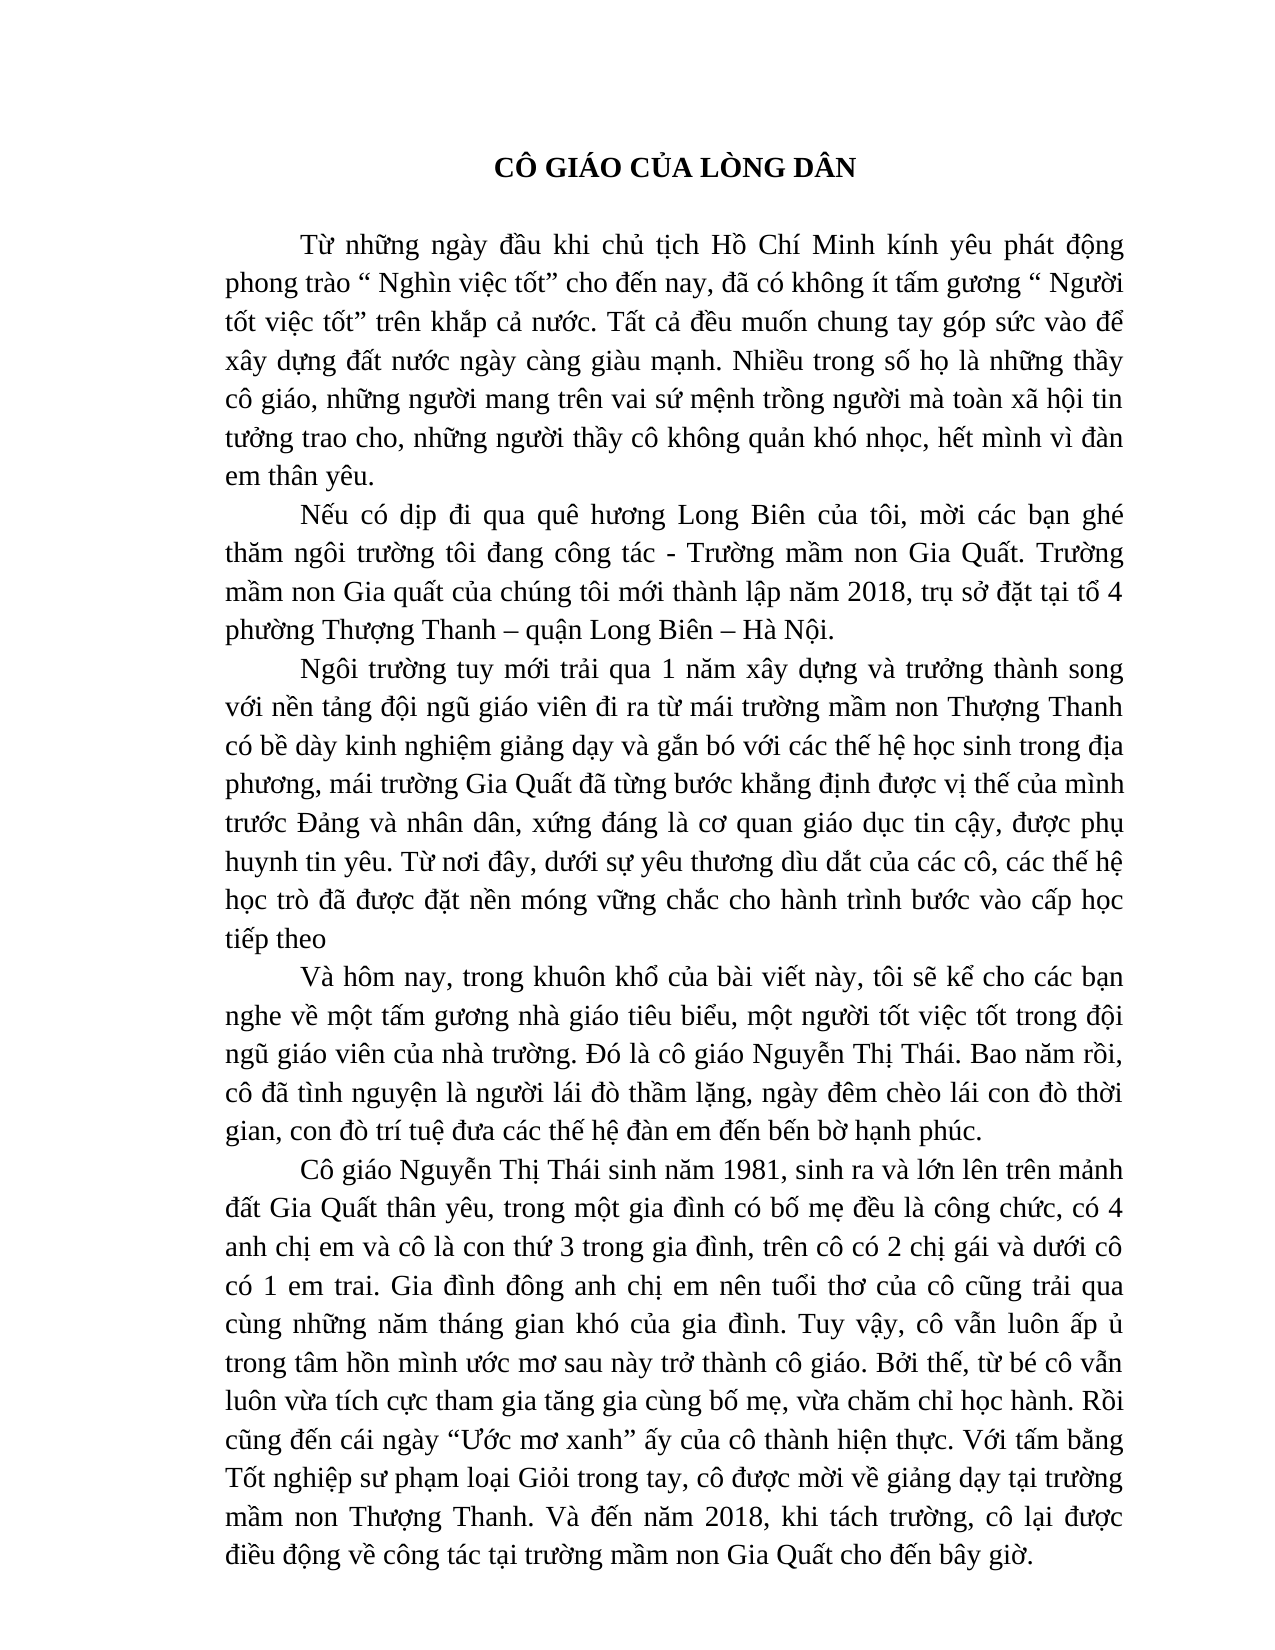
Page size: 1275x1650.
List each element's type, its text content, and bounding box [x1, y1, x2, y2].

text CÔ GIÁO CỦA LÒNG DÂN [225, 150, 1125, 183]
text Ngôi trường tuy mới trải qua 1 năm xây dựng và trưởng thành song với nền tảng đội ngũ giáo viên đi ra từ mái trường mầm non Thượng Thanh có bề dày kinh nghiệm giảng dạy và gắn bó với các thế hệ học sinh trong địa phương, mái trường Gia Quất đã từng bước khẳng định được vị thế của mình trước Đảng và nhân dân, xứng đáng là cơ quan giáo dục tin cậy, được phụ huynh tin yêu. Từ nơi đây, dưới sự yêu thương dìu dắt của các cô, các thế hệ học trò đã được đặt nền móng vững chắc cho hành trình bước vào cấp học tiếp theo [225, 651, 1125, 954]
text Từ những ngày đầu khi chủ tịch Hồ Chí Minh kính yêu phát động phong trào “ Nghìn việc tốt” cho đến nay, đã có không ít tấm gương “ Người tốt việc tốt” trên khắp cả nước. Tất cả đều muốn chung tay góp sức vào để xây dựng đất nước ngày càng giàu mạnh. Nhiều trong số họ là những thầy cô giáo, những người mang trên vai sứ mệnh trồng người mà toàn xã hội tin tưởng trao cho, những người thầy cô không quản khó nhọc, hết mình vì đàn em thân yêu. [225, 227, 1125, 492]
text Nếu có dịp đi qua quê hương Long Biên của tôi, mời các bạn ghé thăm ngôi trường tôi đang công tác - Trường mầm non Gia Quất. Trường mầm non Gia quất của chúng tôi mới thành lập năm 2018, trụ sở đặt tại tổ 4 phường Thượng Thanh – quận Long Biên – Hà Nội. [225, 497, 1125, 646]
text Cô giáo Nguyễn Thị Thái sinh năm 1981, sinh ra và lớn lên trên mảnh đất Gia Quất thân yêu, trong một gia đình có bố mẹ đều là công chức, có 4 anh chị em và cô là con thứ 3 trong gia đình, trên cô có 2 chị gái và dưới cô có 1 em trai. Gia đình đông anh chị em nên tuổi thơ của cô cũng trải qua cùng những năm tháng gian khó của gia đình. Tuy vậy, cô vẫn luôn ấp ủ trong tâm hồn mình ước mơ sau này trở thành cô giáo. Bởi thế, từ bé cô vẫn luôn vừa tích cực tham gia tăng gia cùng bố mẹ, vừa chăm chỉ học hành. Rồi cũng đến cái ngày “Ước mơ xanh” ấy của cô thành hiện thực. Với tấm bằng Tốt nghiệp sư phạm loại Giỏi trong tay, cô được mời về giảng dạy tại trường mầm non Thượng Thanh. Và đến năm 2018, khi tách trường, cô lại được điều động về công tác tại trường mầm non Gia Quất cho đến bây giờ. [225, 1152, 1125, 1571]
text Và hôm nay, trong khuôn khổ của bài viết này, tôi sẽ kể cho các bạn nghe về một tấm gương nhà giáo tiêu biểu, một người tốt việc tốt trong đội ngũ giáo viên của nhà trường. Đó là cô giáo Nguyễn Thị Thái. Bao năm rồi, cô đã tình nguyện là người lái đò thầm lặng, ngày đêm chèo lái con đò thời gian, con đò trí tuệ đưa các thế hệ đàn em đến bến bờ hạnh phúc. [225, 959, 1125, 1147]
